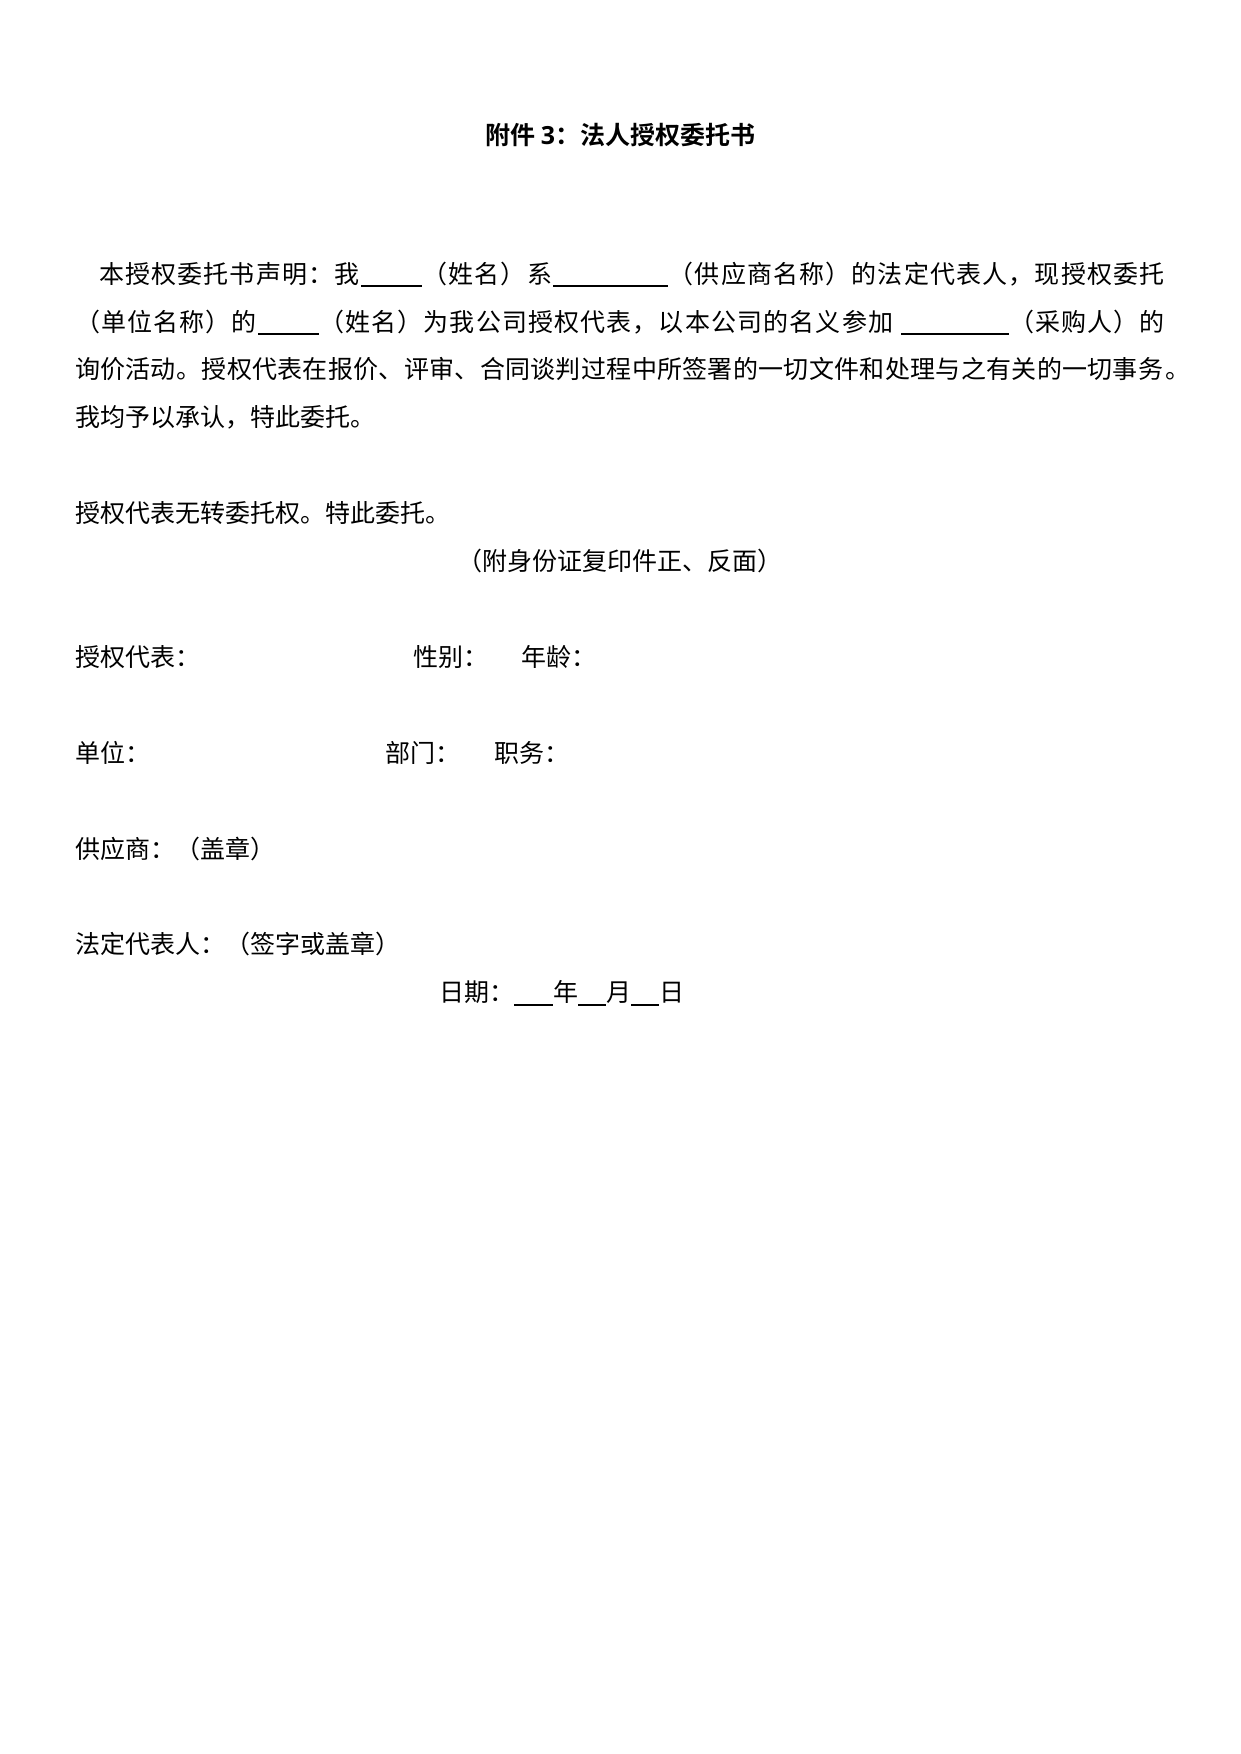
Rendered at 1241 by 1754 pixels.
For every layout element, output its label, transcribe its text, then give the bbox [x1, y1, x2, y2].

text 授权代表无转委托权。特此委托。 [75, 484, 1165, 532]
subtitle 附件3：法人授权委托书 [75, 116, 1165, 152]
text 日期： 年 月 日 [75, 963, 1165, 1011]
text （附身份证复印件正、反面） [75, 532, 1165, 580]
text 授权代表： 性别： 年龄： [75, 628, 1165, 676]
text 供应商：（盖章） [75, 820, 1165, 868]
text 单位： 部门： 职务： [75, 724, 1165, 772]
text 法定代表人：（签字或盖章） [75, 916, 1165, 963]
text 本授权委托书声明：我 （姓名）系 （供应商名称）的法定代表人，现授权委托 （单位名称）的 （姓名）为我公司授权代表，以本公司的名义参加 （采购人）的 询价活动。授权代表在报价、评审、合同谈判过程中所签署的一切文件和处理与之有关的一切事务。我均予以承认，特此委托。 [75, 245, 1165, 436]
